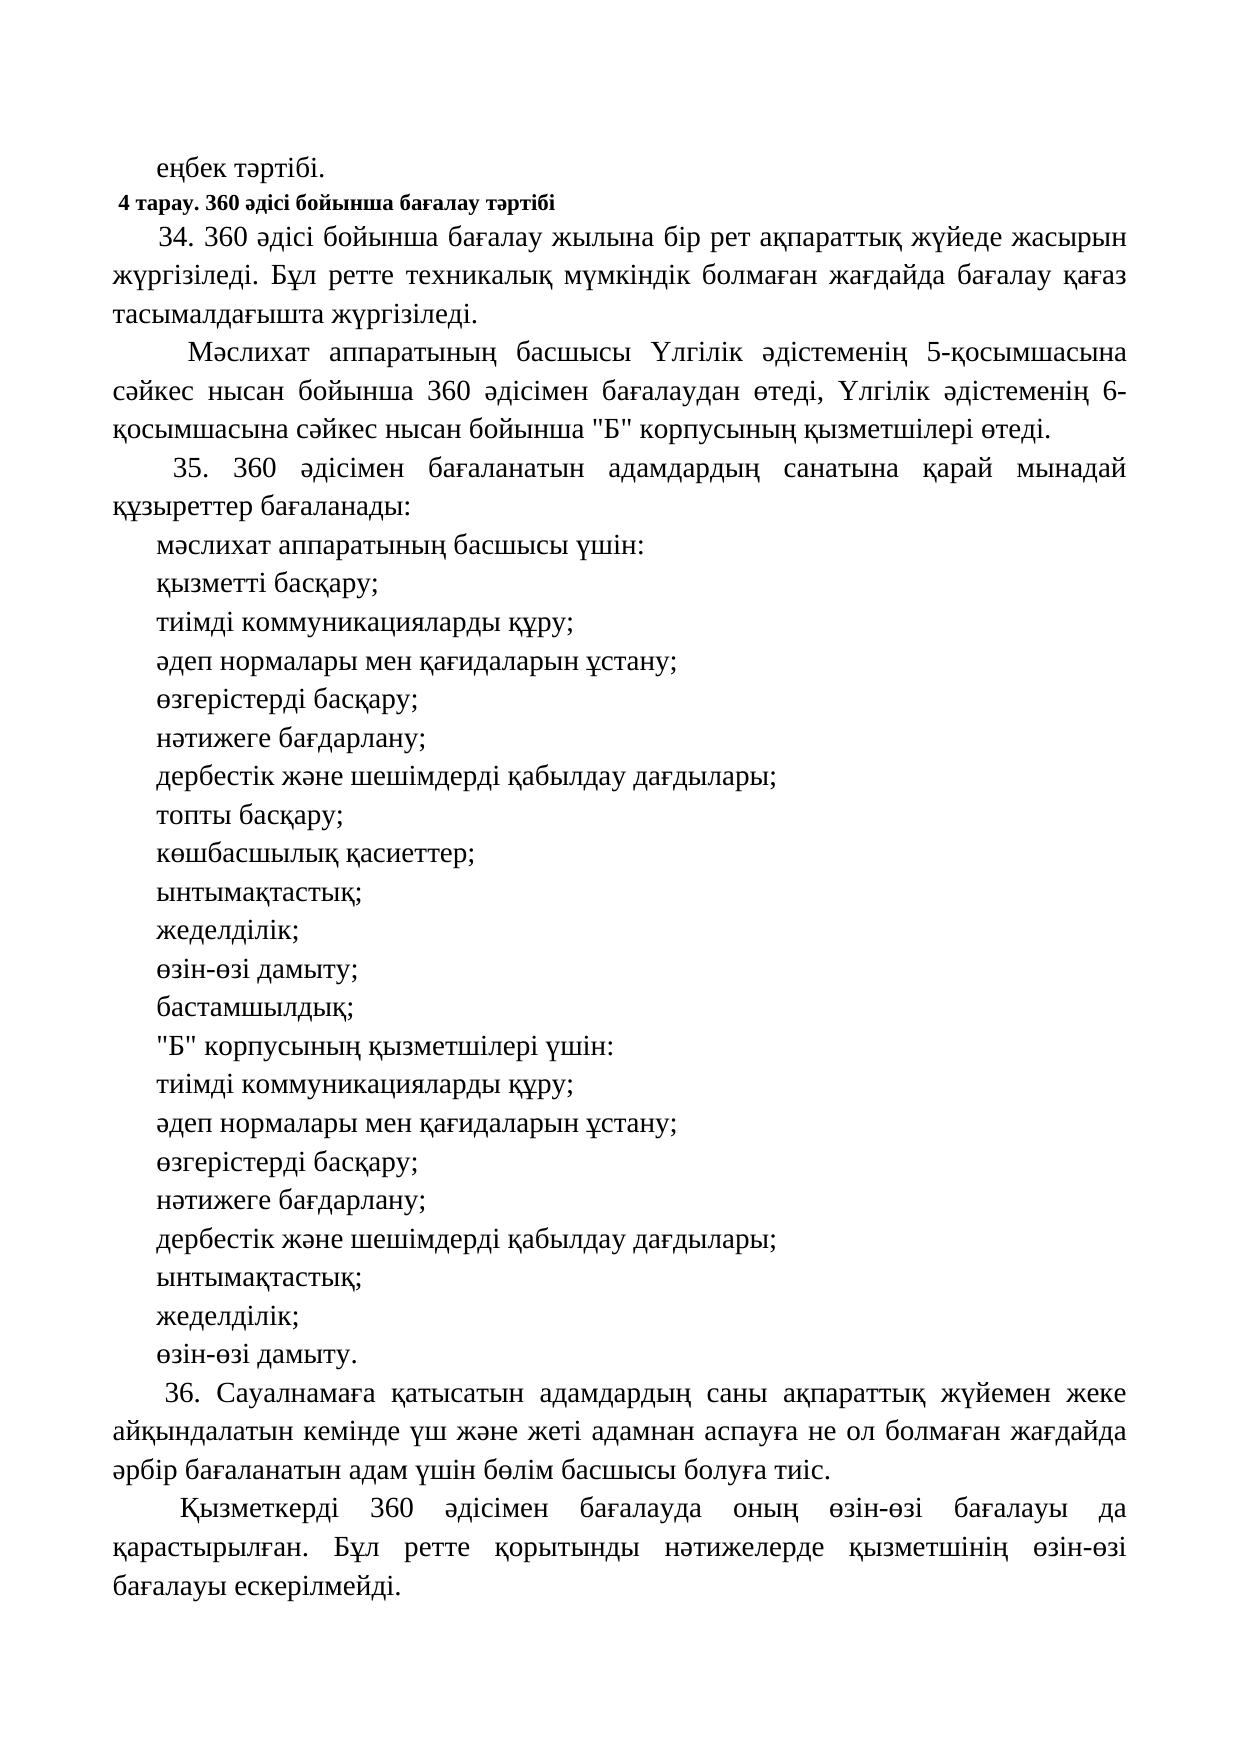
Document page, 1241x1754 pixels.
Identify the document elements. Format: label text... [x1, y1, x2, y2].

text өзін-өзі дамыту. [112, 1336, 1128, 1370]
text дербестік және шешімдерді қабылдау дағдылары; [112, 1221, 1128, 1254]
text 34. 360 әдісі бойынша бағалау жылына бір рет ақпараттық жүйеде жасырын жүргізіледі. Бұл ретте техникалық мүмкіндік болмаған жағдайда бағалау қағаз тасымалдағышта жүргізіледі. [112, 219, 1128, 329]
text нәтижеге бағдарлану; [112, 720, 1128, 753]
text қызметті басқару; [112, 566, 1128, 599]
text 4 тарау. 360 әдісі бойынша бағалау тәртібі [112, 188, 1128, 215]
text 36. Сауалнамаға қатысатын адамдардың саны ақпараттық жүйемен жеке айқындалатын кемінде үш және жеті адамнан аспауға не ол болмаған жағдайда әрбір бағаланатын адам үшін бөлім басшысы болуға тиіс. [112, 1375, 1128, 1486]
text нәтижеге бағдарлану; [112, 1182, 1128, 1216]
text тиімді коммуникацияларды құру; [112, 1067, 1128, 1100]
text ынтымақтастық; [112, 874, 1128, 907]
text "Б" корпусының қызметшілері үшін: [112, 1028, 1128, 1062]
text көшбасшылық қасиеттер; [112, 835, 1128, 869]
text еңбек тәртібі. [112, 150, 1128, 183]
text мәслихат аппаратының басшысы үшін: [112, 527, 1128, 561]
text жеделділік; [112, 1298, 1128, 1331]
text топты басқару; [112, 797, 1128, 830]
text бастамшылдық; [112, 989, 1128, 1023]
text Қызметкерді 360 әдісімен бағалауда оның өзін-өзі бағалауы да қарастырылған. Бұл ретте қорытынды нәтижелерде қызметшінің өзін-өзі бағалауы ескерілмейді. [112, 1491, 1128, 1601]
text өзін-өзі дамыту; [112, 951, 1128, 984]
text Мәслихат аппаратының басшысы Үлгілік әдістеменің 5-қосымшасына сәйкес нысан бойынша 360 әдісімен бағалаудан өтеді, Үлгілік әдістеменің 6-қосымшасына сәйкес нысан бойынша "Б" корпусының қызметшілері өтеді. [112, 334, 1128, 445]
text әдеп нормалары мен қағидаларын ұстану; [112, 1105, 1128, 1139]
text тиімді коммуникацияларды құру; [112, 604, 1128, 638]
text жеделділік; [112, 912, 1128, 946]
text дербестік және шешімдерді қабылдау дағдылары; [112, 758, 1128, 792]
text өзгерістерді басқару; [112, 1144, 1128, 1177]
text 35. 360 әдісімен бағаланатын адамдардың санатына қарай мынадай құзыреттер бағаланады: [112, 450, 1128, 522]
text әдеп нормалары мен қағидаларын ұстану; [112, 643, 1128, 676]
text ынтымақтастық; [112, 1259, 1128, 1293]
text өзгерістерді басқару; [112, 681, 1128, 715]
